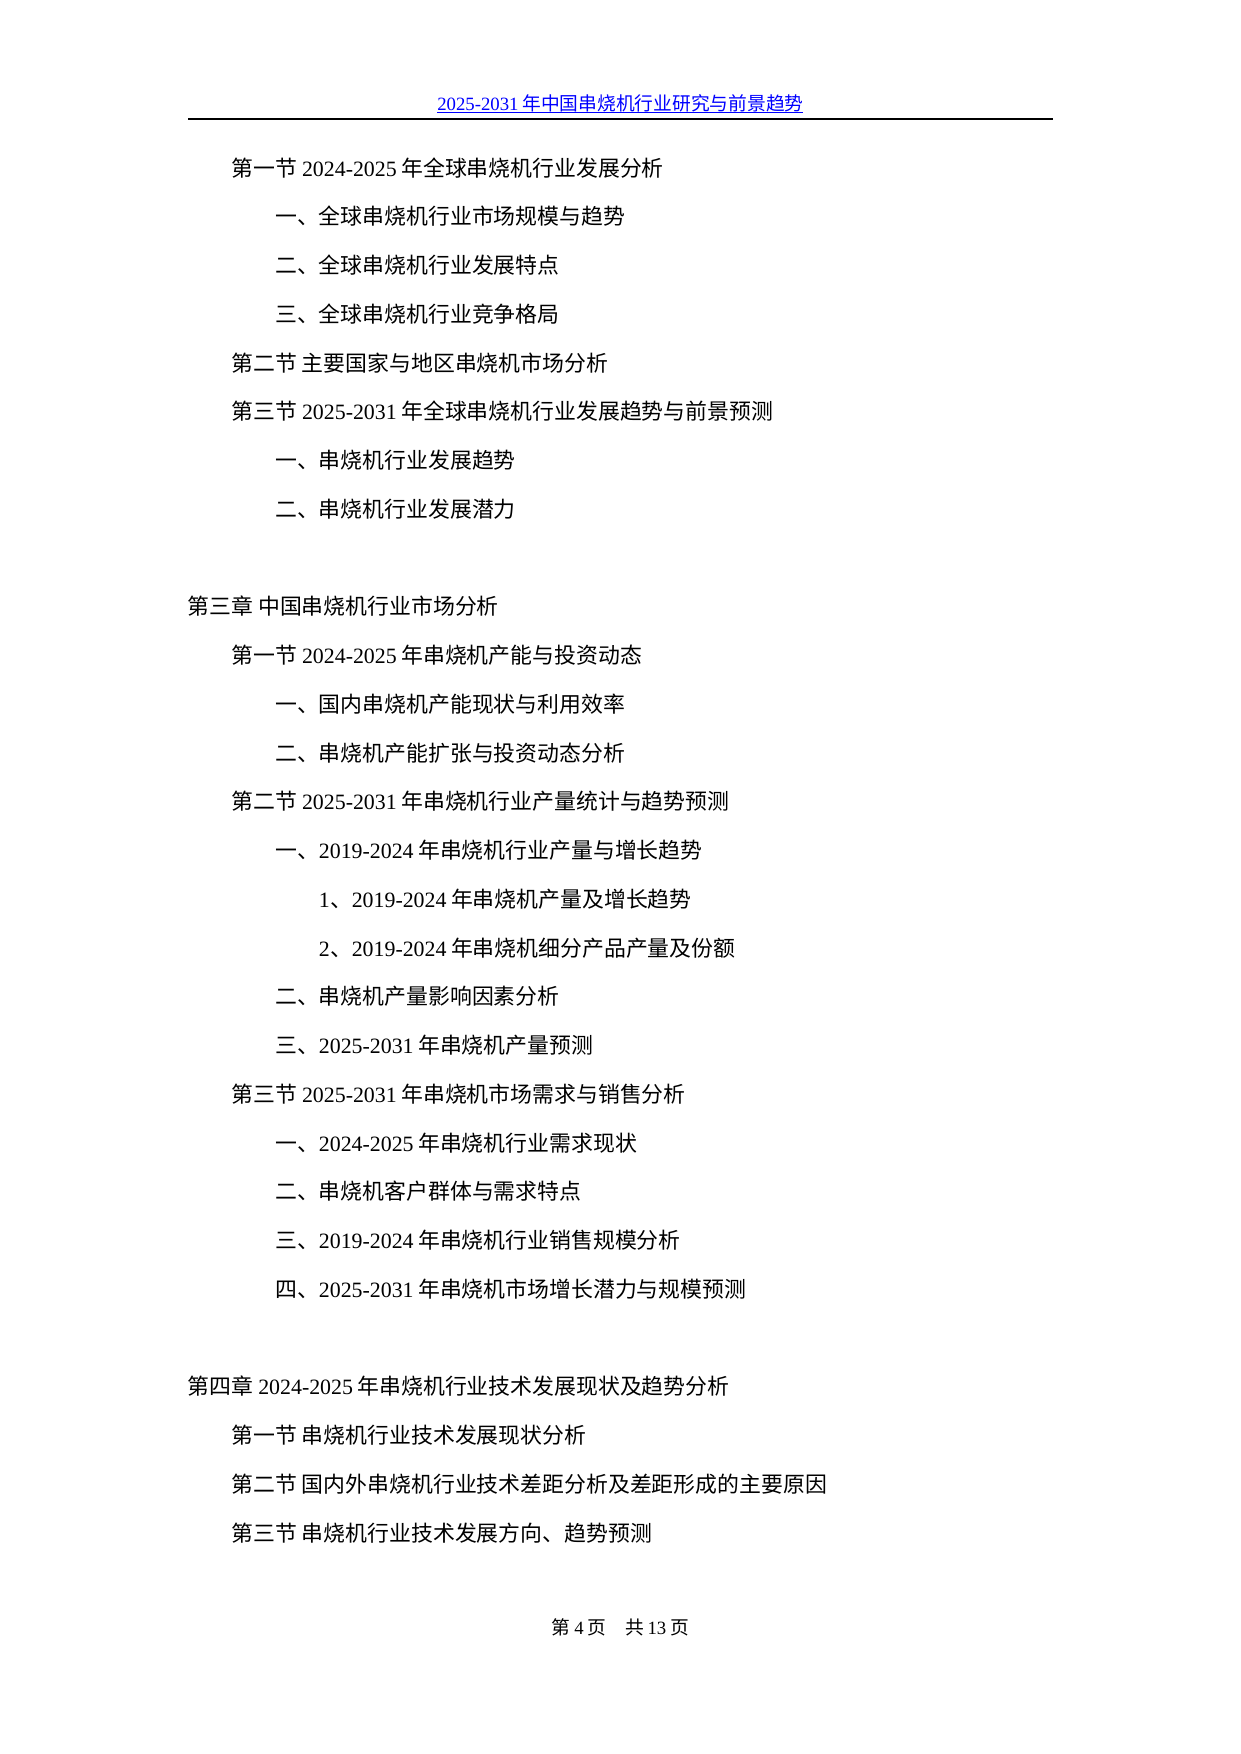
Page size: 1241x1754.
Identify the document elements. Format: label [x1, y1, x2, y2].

text [187, 150, 1053, 1548]
